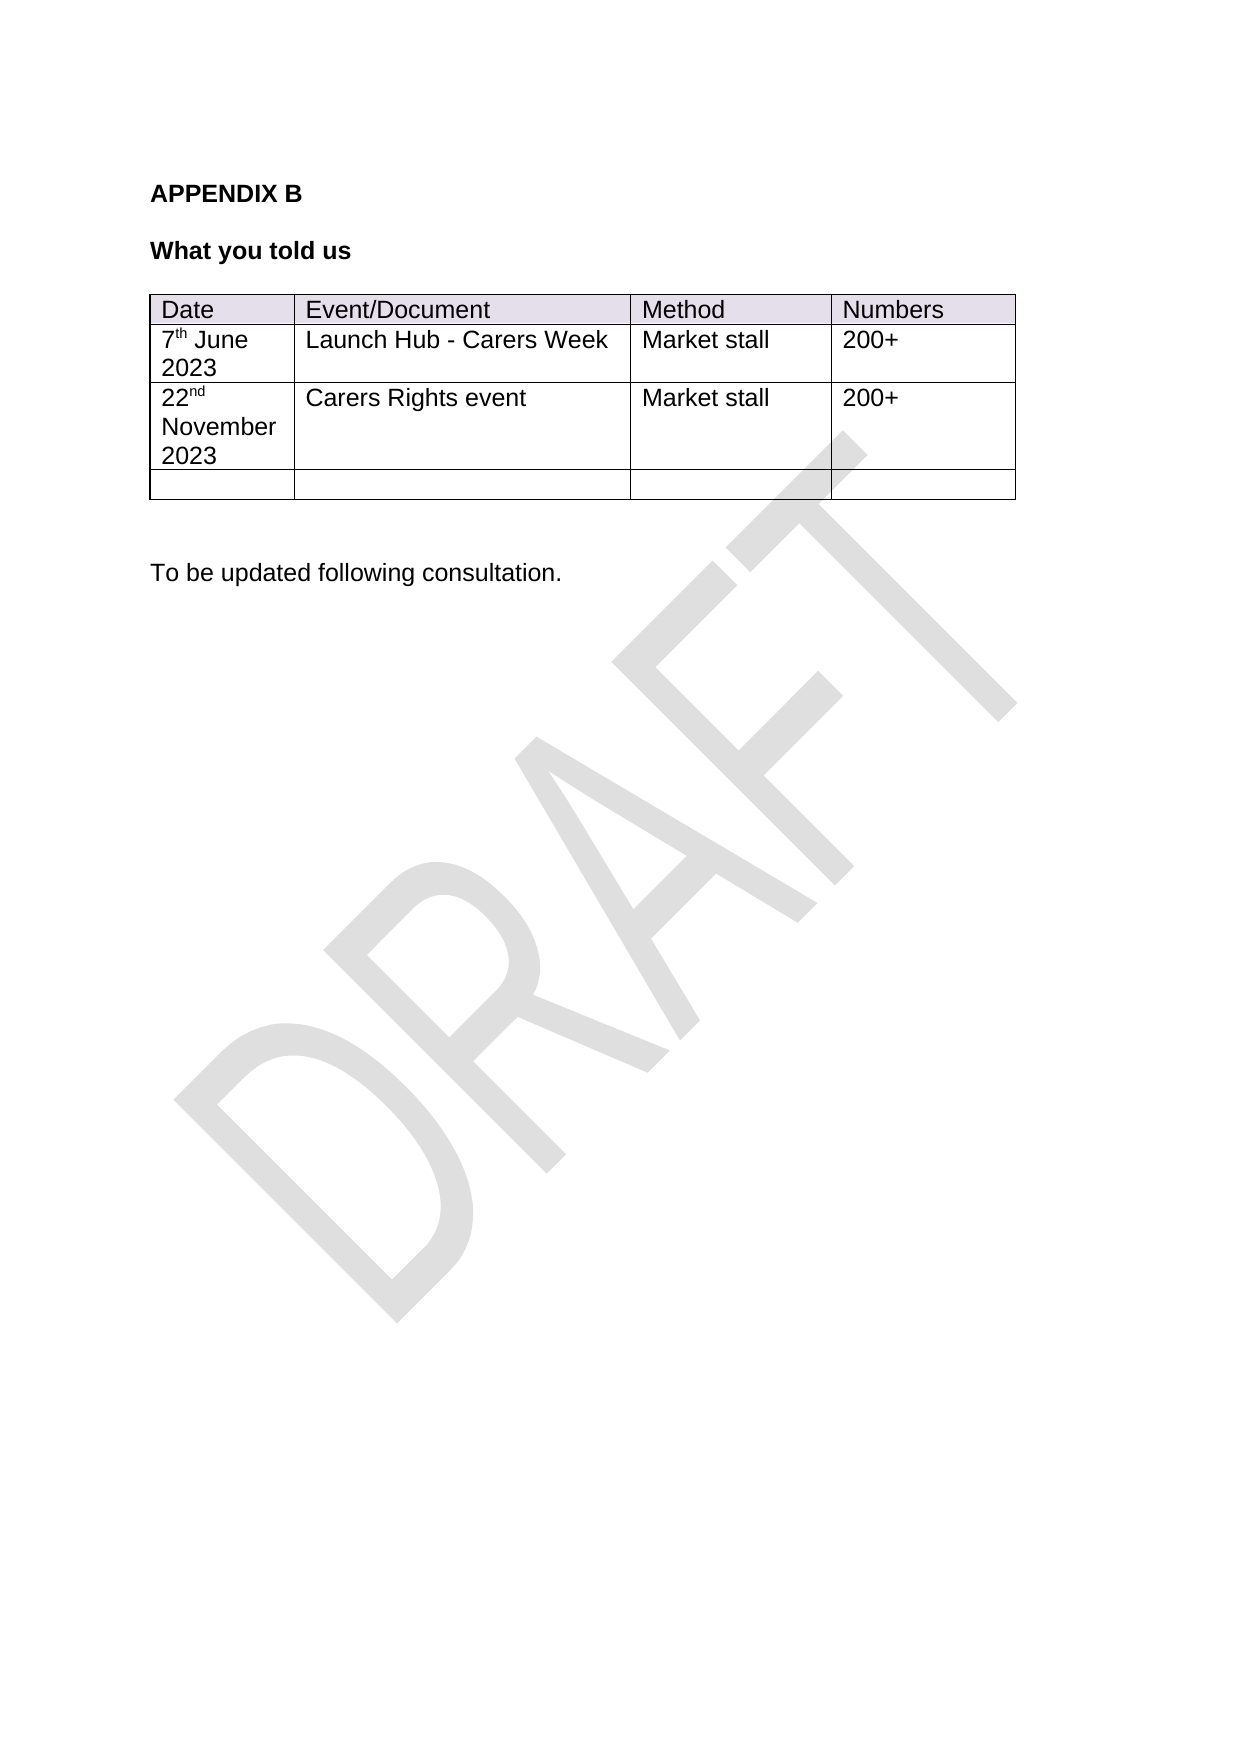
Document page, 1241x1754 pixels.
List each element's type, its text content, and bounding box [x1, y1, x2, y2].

table_cell 7th June 2023 [151, 325, 294, 382]
table_cell 22nd November 2023 [151, 383, 294, 469]
table_cell 200+ [832, 383, 1015, 469]
table_cell Carers Rights event [295, 383, 630, 469]
table_cell [151, 470, 294, 499]
table_header Numbers [832, 295, 1015, 323]
table_cell Market stall [631, 325, 831, 382]
table_cell [832, 470, 1015, 499]
table_cell Market stall [631, 383, 831, 469]
table_header Event/Document [295, 295, 630, 323]
table_cell Launch Hub - Carers Week [295, 325, 630, 382]
table_header Method [631, 295, 831, 323]
table_cell [295, 470, 630, 499]
table_header Date [151, 295, 294, 323]
table_cell [631, 470, 831, 499]
text What you told us [150, 236, 1090, 265]
text To be updated following consultation. [150, 558, 1090, 586]
table_cell 200+ [832, 325, 1015, 382]
text APPENDIX B [150, 179, 1090, 207]
